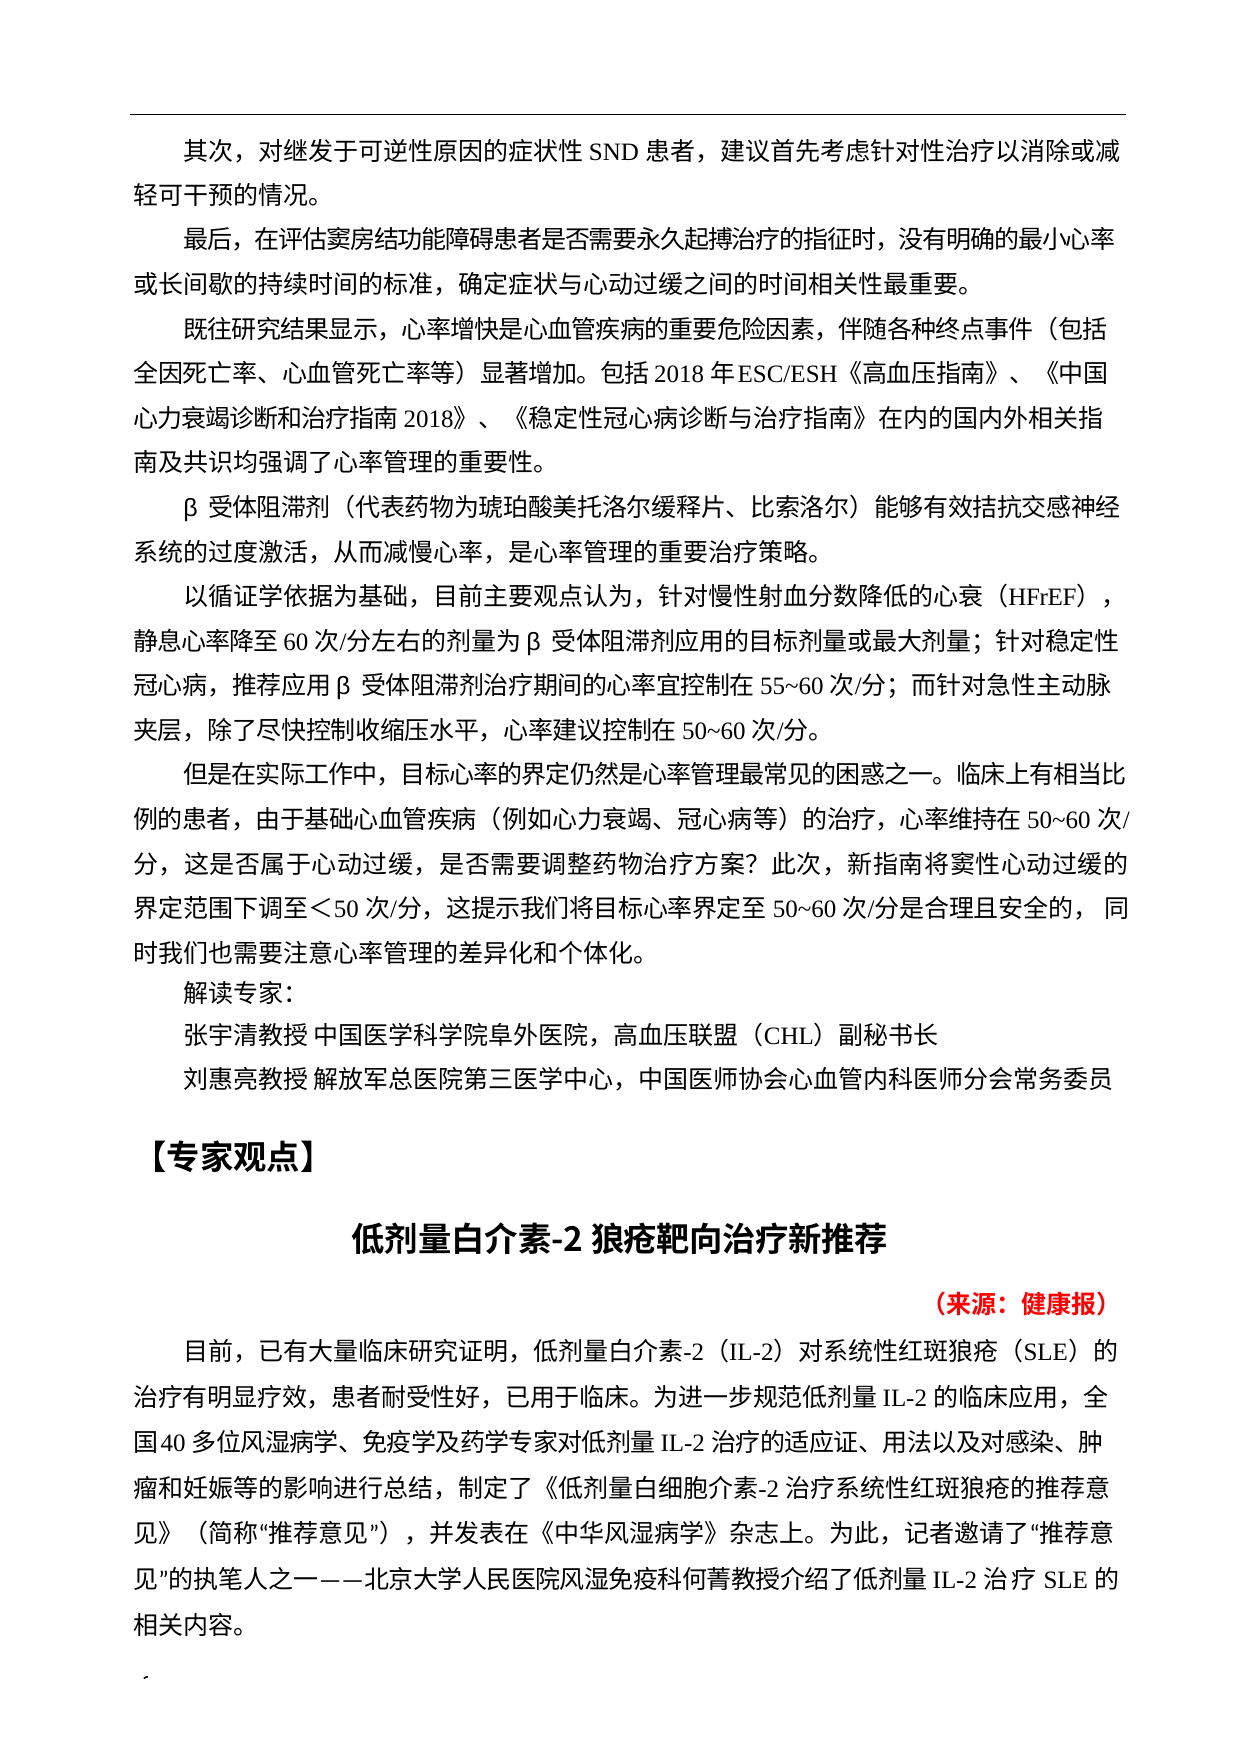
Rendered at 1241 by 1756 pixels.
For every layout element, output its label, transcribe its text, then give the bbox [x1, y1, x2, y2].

text 最后，在评估窦房结功能障碍患者是否需要永久起搏治疗的指征时，没有明确的最小心率或长间歇的持续时间的标准，确定症状与心动过缓之间的时间相关性最重要。 [133, 220, 1123, 301]
subtitle （来源：健康报） [921, 1284, 1146, 1321]
text 目前，已有大量临床研究证明，低剂量白介素-2（IL-2）对系统性红斑狼疮（SLE）的治疗有明显疗效，患者耐受性好，已用于临床。为进一步规范低剂量 IL-2 的临床应用，全国 40 多位风湿病学、免疫学及药学专家对低剂量 IL-2 治疗的适应证、用法以及对感染、肿瘤和妊娠等的影响进行总结，制定了《低剂量白细胞介素-2 治疗系统性红斑狼疮的推荐意见》（简称“推荐意见”），并发表在《中华风湿病学》杂志上。为此，记者邀请了“推荐意见”的执笔人之一——北京大学人民医院风湿免疫科何菁教授介绍了低剂量 IL-2 治疗SLE 的相关内容。 [133, 1331, 1123, 1641]
text 解读专家： [183, 978, 1146, 1009]
text 但是在实际工作中，目标心率的界定仍然是心率管理最常见的困惑之一。临床上有相当比例的患者，由于基础心血管疾病（例如心力衰竭、冠心病等）的治疗，心率维持在 50~60 次/分，这是否属于心动过缓，是否需要调整药物治疗方案？此次，新指南将窦性心动过缓的界定范围下调至＜50 次/分，这提示我们将目标心率界定至 50~60 次/分是合理且安全的， 同时我们也需要注意心率管理的差异化和个体化。 [133, 755, 1129, 969]
text 既往研究结果显示，心率增快是心血管疾病的重要危险因素，伴随各种终点事件（包括全因死亡率、心血管死亡率等）显著增加。包括 2018 年 ESC/ESH《高血压指南》、《中国心力衰竭诊断和治疗指南 2018》、《稳定性冠心病诊断与治疗指南》在内的国内外相关指南及共识均强调了心率管理的重要性。 [133, 309, 1123, 479]
text β 受体阻滞剂（代表药物为琥珀酸美托洛尔缓释片、比索洛尔）能够有效拮抗交感神经系统的过度激活，从而减慢心率，是心率管理的重要治疗策略。 [133, 487, 1123, 568]
subtitle 低剂量白介素-2 狼疮靶向治疗新推荐 [351, 1212, 903, 1261]
text 张宇清教授 中国医学科学院阜外医院，高血压联盟（CHL）副秘书长 [183, 1015, 1146, 1051]
text 刘惠亮教授 解放军总医院第三医学中心，中国医师协会心血管内科医师分会常务委员 [183, 1059, 1146, 1095]
text 以循证学依据为基础，目前主要观点认为，针对慢性射血分数降低的心衰（HFrEF）， 静息心率降至 60 次/分左右的剂量为β 受体阻滞剂应用的目标剂量或最大剂量；针对稳定性冠心病，推荐应用β 受体阻滞剂治疗期间的心率宜控制在 55~60 次/分；而针对急性主动脉夹层，除了尽快控制收缩压水平，心率建议控制在 50~60 次/分。 [133, 577, 1128, 747]
text 其次，对继发于可逆性原因的症状性 SND 患者，建议首先考虑针对性治疗以消除或减轻可干预的情况。 [133, 131, 1128, 212]
subtitle 【专家观点】 [133, 1131, 1146, 1179]
